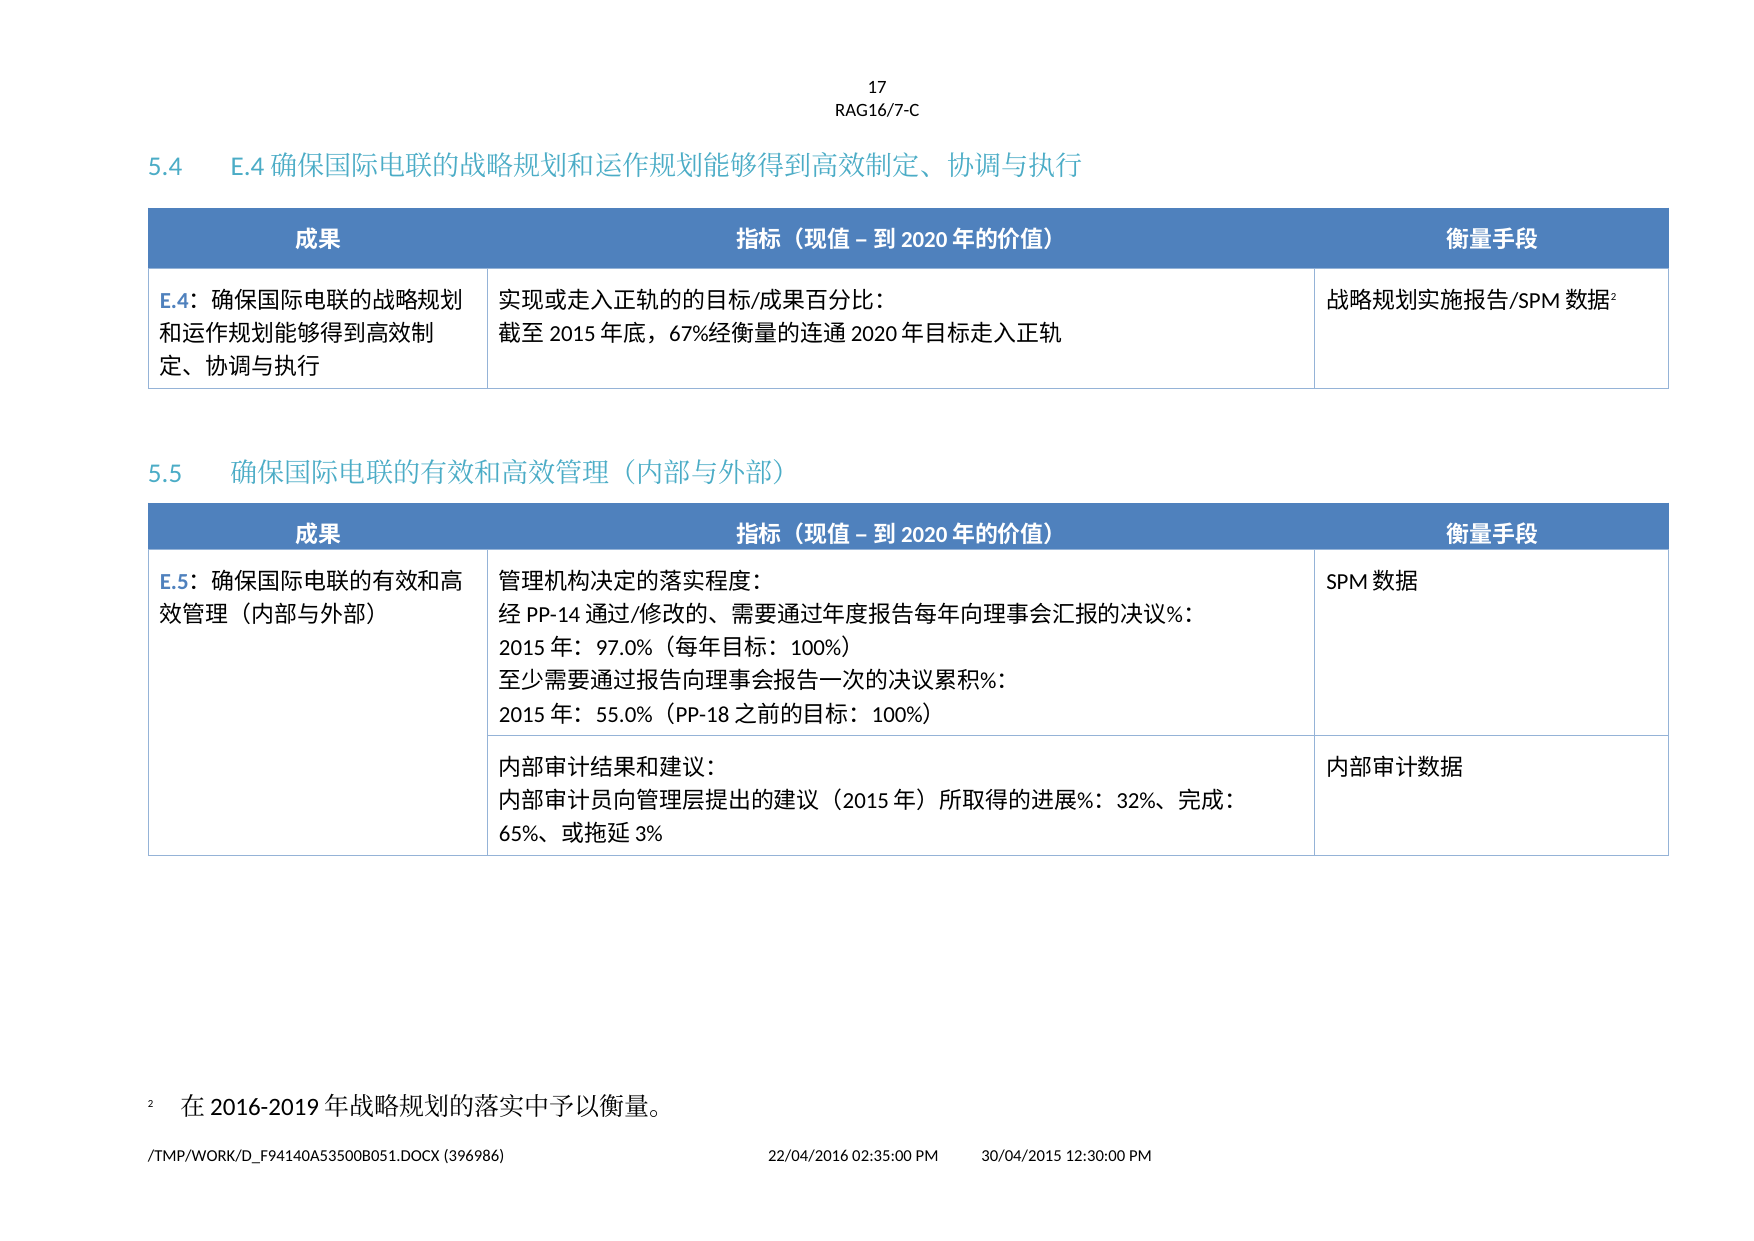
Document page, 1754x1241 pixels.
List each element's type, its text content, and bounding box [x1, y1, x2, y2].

table_cell 实现或走入正轨的的目标/成果百分比： 截至2015年底，67%经衡量的连通2020年目标走入正轨 [488, 269, 1314, 387]
table_cell 内部审计数据 [1315, 736, 1668, 854]
table_cell SPM数据 [1315, 550, 1668, 735]
table_header 指标（现值 – 到2020年的价值） [488, 504, 1314, 549]
table_header 衡量手段 [1315, 504, 1668, 549]
subtitle 5.4 E.4确保国际电联的战略规划和运作规划能够得到高效制定、协调与执行 [148, 144, 1606, 183]
table_header 成果 [149, 209, 487, 268]
subtitle 5.5 确保国际电联的有效和高效管理（内部与外部） [148, 451, 1606, 490]
table_header 指标（现值 – 到2020年的价值） [488, 209, 1314, 268]
table_header 成果 [149, 504, 487, 549]
table_cell 内部审计结果和建议： 内部审计员向管理层提出的建议（2015年）所取得的进展%：32%、完成：65%、或拖延3% [488, 736, 1314, 854]
table_cell 战略规划实施报告/SPM数据 [1315, 269, 1668, 387]
table_cell E.5：确保国际电联的有效和高效管理（内部与外部） [149, 550, 487, 854]
table_cell 管理机构决定的落实程度： 经PP-14通过/修改的、需要通过年度报告每年向理事会汇报的决议%： 2015年：97.0%（每年目标：100%） 至少需要通过报告向理事会报告一次的决议累积%： 2015年：55.0%（PP-18之前的目标：100%） [488, 550, 1314, 735]
table_cell E.4：确保国际电联的战略规划和运作规划能够得到高效制定、协调与执行 [149, 269, 487, 387]
table_header 衡量手段 [1315, 209, 1668, 268]
